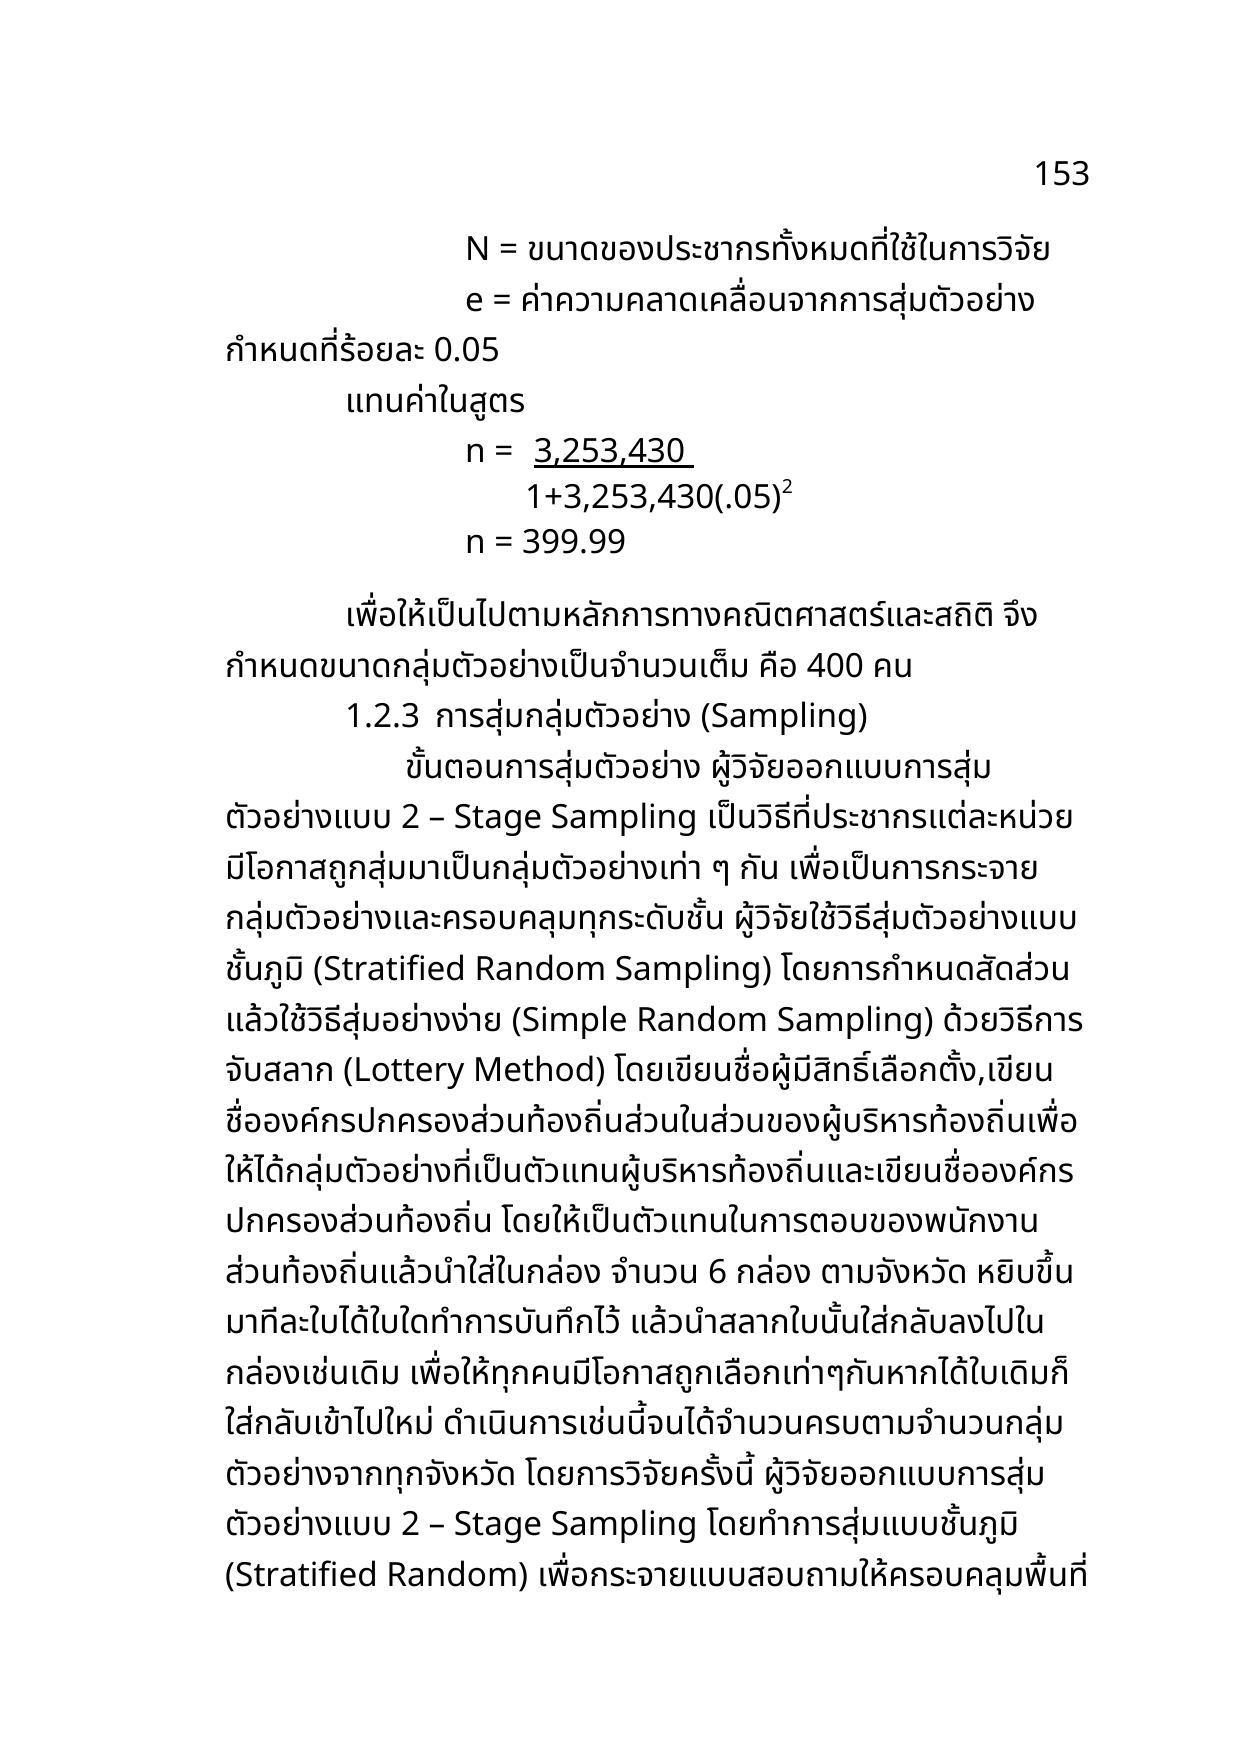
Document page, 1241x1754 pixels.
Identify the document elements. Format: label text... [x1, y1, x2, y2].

text e = ค่าความคลาดเคลื่อนจากการสุ่มตัวอย่าง กำหนดที่ร้อยละ 0.05 [225, 276, 1090, 377]
text n = 3,253,430 [225, 427, 1090, 473]
text n = 399.99 [300, 518, 1090, 563]
text 1+3,253,430(.05)2 [225, 473, 1090, 518]
text เพื่อให้เป็นไปตามหลักการทางคณิตศาสตร์และสถิติ จึงกำหนดขนาดกลุ่มตัวอย่างเป็นจำนวนเต็ม คือ 400 คน [225, 591, 1090, 692]
text แทนค่าในสูตร [225, 377, 1090, 427]
text 1.2.3 การสุ่มกลุ่มตัวอย่าง (Sampling) [225, 692, 1090, 743]
text N = ขนาดของประชากรทั้งหมดที่ใช้ในการวิจัย [225, 225, 1090, 276]
